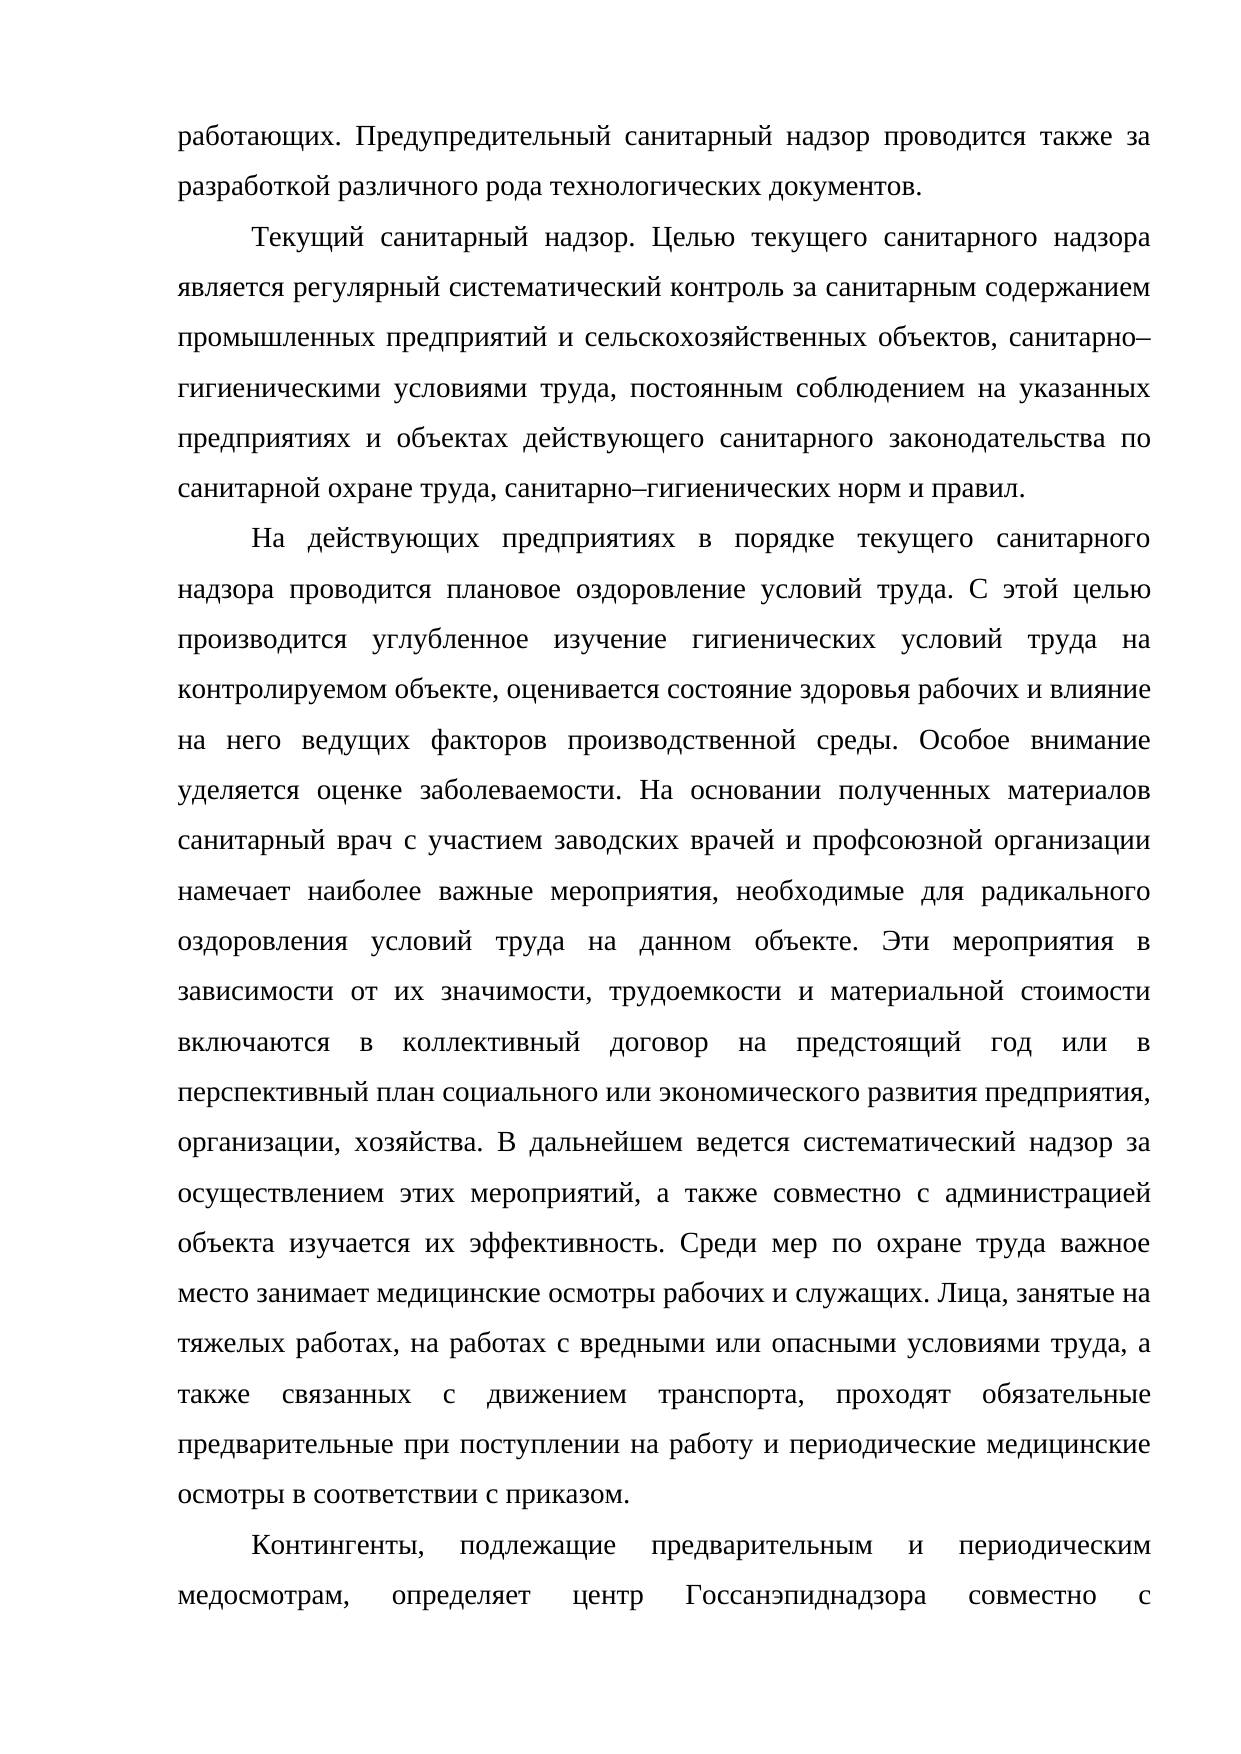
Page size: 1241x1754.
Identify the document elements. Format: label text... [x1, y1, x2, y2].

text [177, 118, 1152, 202]
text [177, 1527, 1152, 1611]
text Текущий санитарный надзор. Целью текущего санитарного надзора является регулярный систематический контроль за санитарным содержанием промышленных предприятий и сельскохозяйственных объектов, санитарно–гигиеническими условиями труда, постоянным соблюдением на указанных предприятиях и объектах действующего санитарного законодательства по санитарной охране труда, санитарно–гигиенических норм и правил. [177, 219, 1152, 504]
text На действующих предприятиях в порядке текущего санитарного надзора проводится плановое оздоровление условий труда. С этой целью производится углубленное изучение гигиенических условий труда на контролируемом объекте, оценивается состояние здоровья рабочих и влияние на него ведущих факторов производственной среды. Особое внимание уделяется оценке заболеваемости. На основании полученных материалов санитарный врач с участием заводских врачей и профсоюзной организации намечает наиболее важные мероприятия, необходимые для радикального оздоровления условий труда на данном объекте. Эти мероприятия в зависимости от их значимости, трудоемкости и материальной стоимости включаются в коллективный договор на предстоящий год или в перспективный план социального или экономического развития предприятия, организации, хозяйства. В дальнейшем ведется систематический надзор за осуществлением этих мероприятий, а также совместно с администрацией объекта изучается их эффективность. Среди мер по охране труда важное место занимает медицинские осмотры рабочих и служащих. Лица, занятые на тяжелых работах, на работах с вредными или опасными условиями труда, а также связанных с движением транспорта, проходят обязательные предварительные при поступлении на работу и периодические медицинские осмотры в соответствии с приказом. [177, 521, 1152, 1510]
